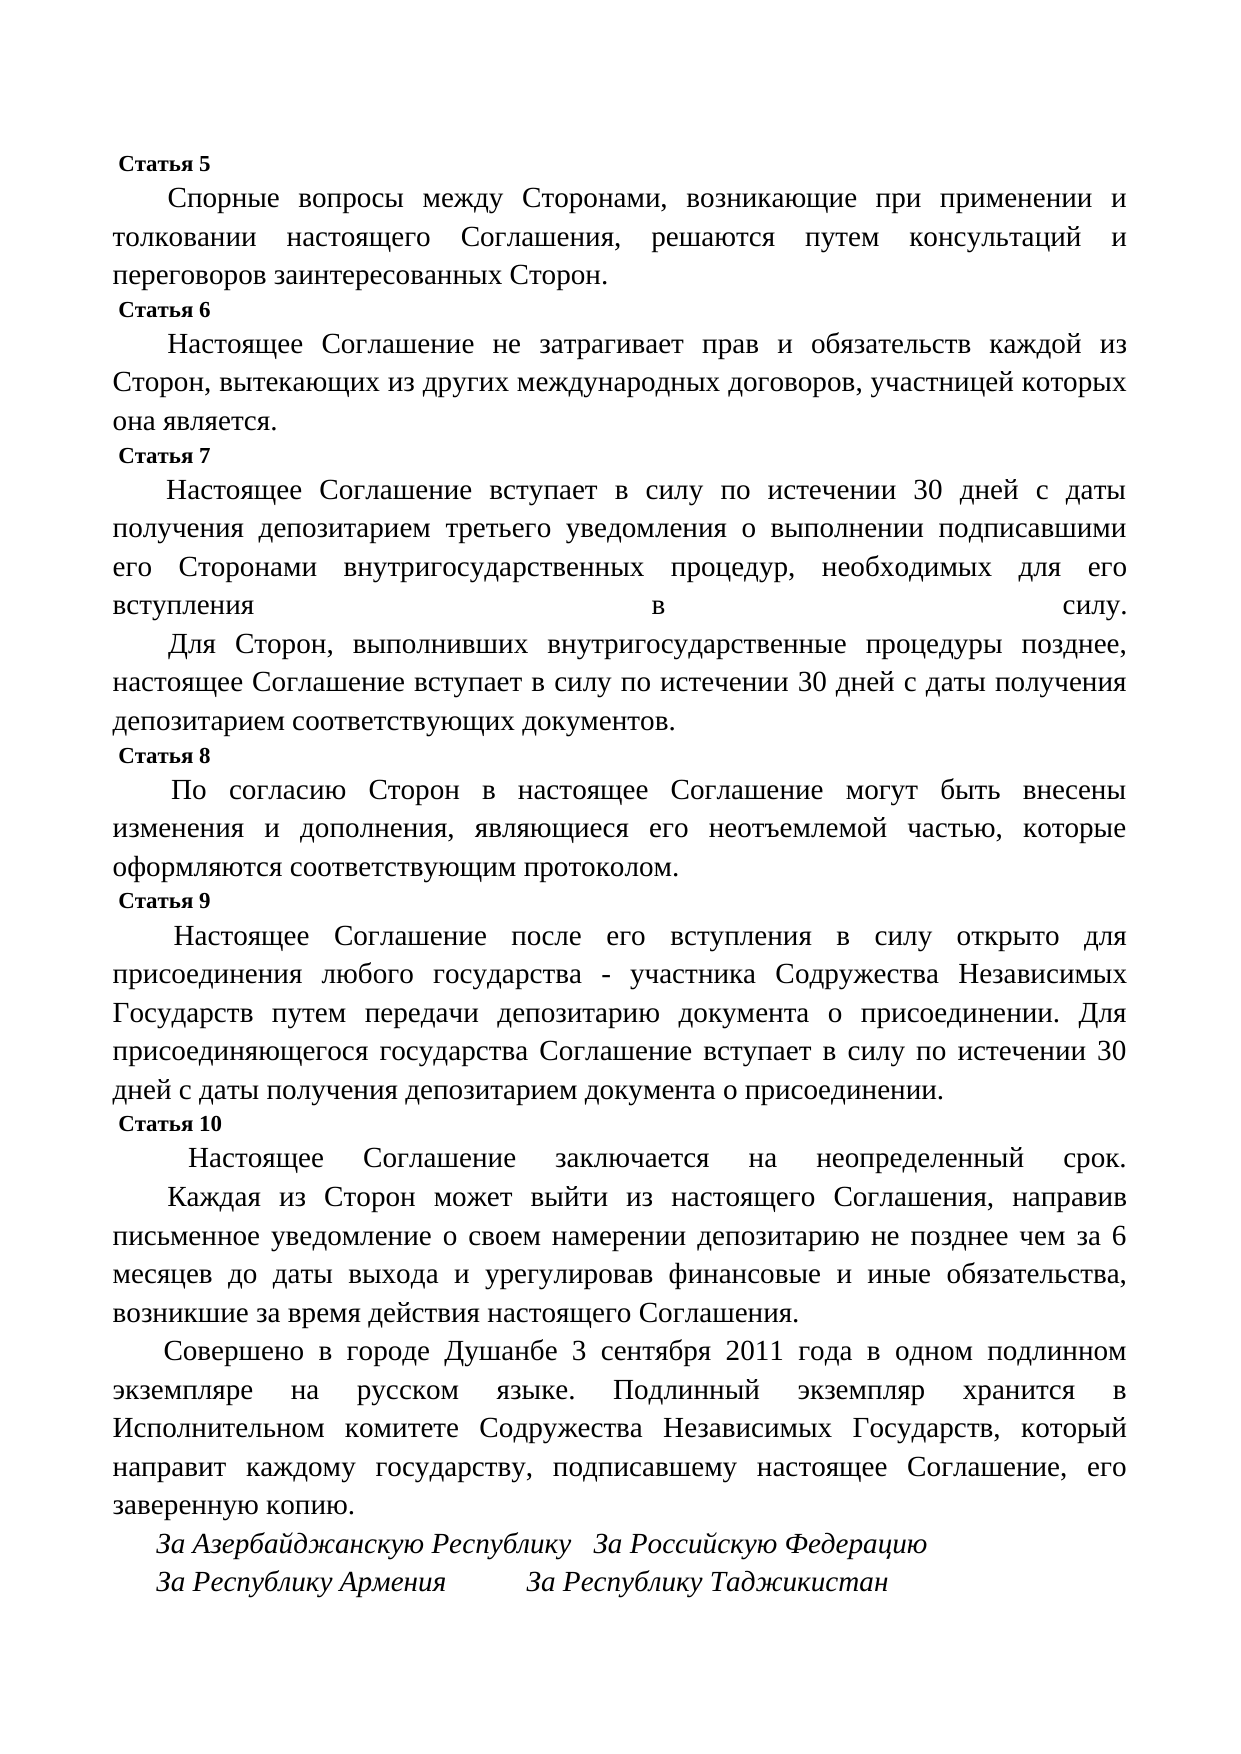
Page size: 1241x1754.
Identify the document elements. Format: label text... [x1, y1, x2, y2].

text Совершено в городе Душанбе 3 сентября 2011 года в одном подлинном экземпляре на русском языке. Подлинный экземпляр хранится в Исполнительном комитете Содружества Независимых Государств, который направит каждому государству, подписавшему настоящее Соглашение, его заверенную копию. [112, 1333, 1128, 1521]
text Настоящее Соглашение заключается на неопределенный срок. Каждая из Сторон может выйти из настоящего Соглашения, направив письменное уведомление о своем намерении депозитарию не позднее чем за 6 месяцев до даты выхода и урегулировав финансовые и иные обязательства, возникшие за время действия настоящего Соглашения. [112, 1141, 1128, 1328]
text Статья 6 [112, 296, 1128, 322]
text Настоящее Соглашение не затрагивает прав и обязательств каждой из Сторон, вытекающих из других международных договоров, участницей которых она является. [112, 326, 1128, 437]
text За Республику Армения За Республику Таджикистан [112, 1564, 1128, 1598]
text Статья 5 [112, 150, 1128, 176]
text За Азербайджанскую Республику За Российскую Федерацию [112, 1526, 1128, 1559]
text Статья 7 [112, 442, 1128, 468]
text Статья 9 [112, 887, 1128, 914]
text Статья 10 [112, 1110, 1128, 1137]
text По согласию Сторон в настоящее Соглашение могут быть внесены изменения и дополнения, являющиеся его неотъемлемой частью, которые оформляются соответствующим протоколом. [112, 772, 1128, 882]
text Настоящее Соглашение вступает в силу по истечении 30 дней с даты получения депозитарием третьего уведомления о выполнении подписавшими его Сторонами внутригосударственных процедур, необходимых для его вступления в силу. Для Сторон, выполнивших внутригосударственные процедуры позднее, настоящее Соглашение вступает в силу по истечении 30 дней с даты получения депозитарием соответствующих документов. [112, 472, 1128, 737]
text Спорные вопросы между Сторонами, возникающие при применении и толковании настоящего Соглашения, решаются путем консультаций и переговоров заинтересованных Сторон. [112, 180, 1128, 291]
text Статья 8 [112, 742, 1128, 768]
text Настоящее Соглашение после его вступления в силу открыто для присоединения любого государства - участника Содружества Независимых Государств путем передачи депозитарию документа о присоединении. Для присоединяющегося государства Соглашение вступает в силу по истечении 30 дней с даты получения депозитарием документа о присоединении. [112, 918, 1128, 1105]
